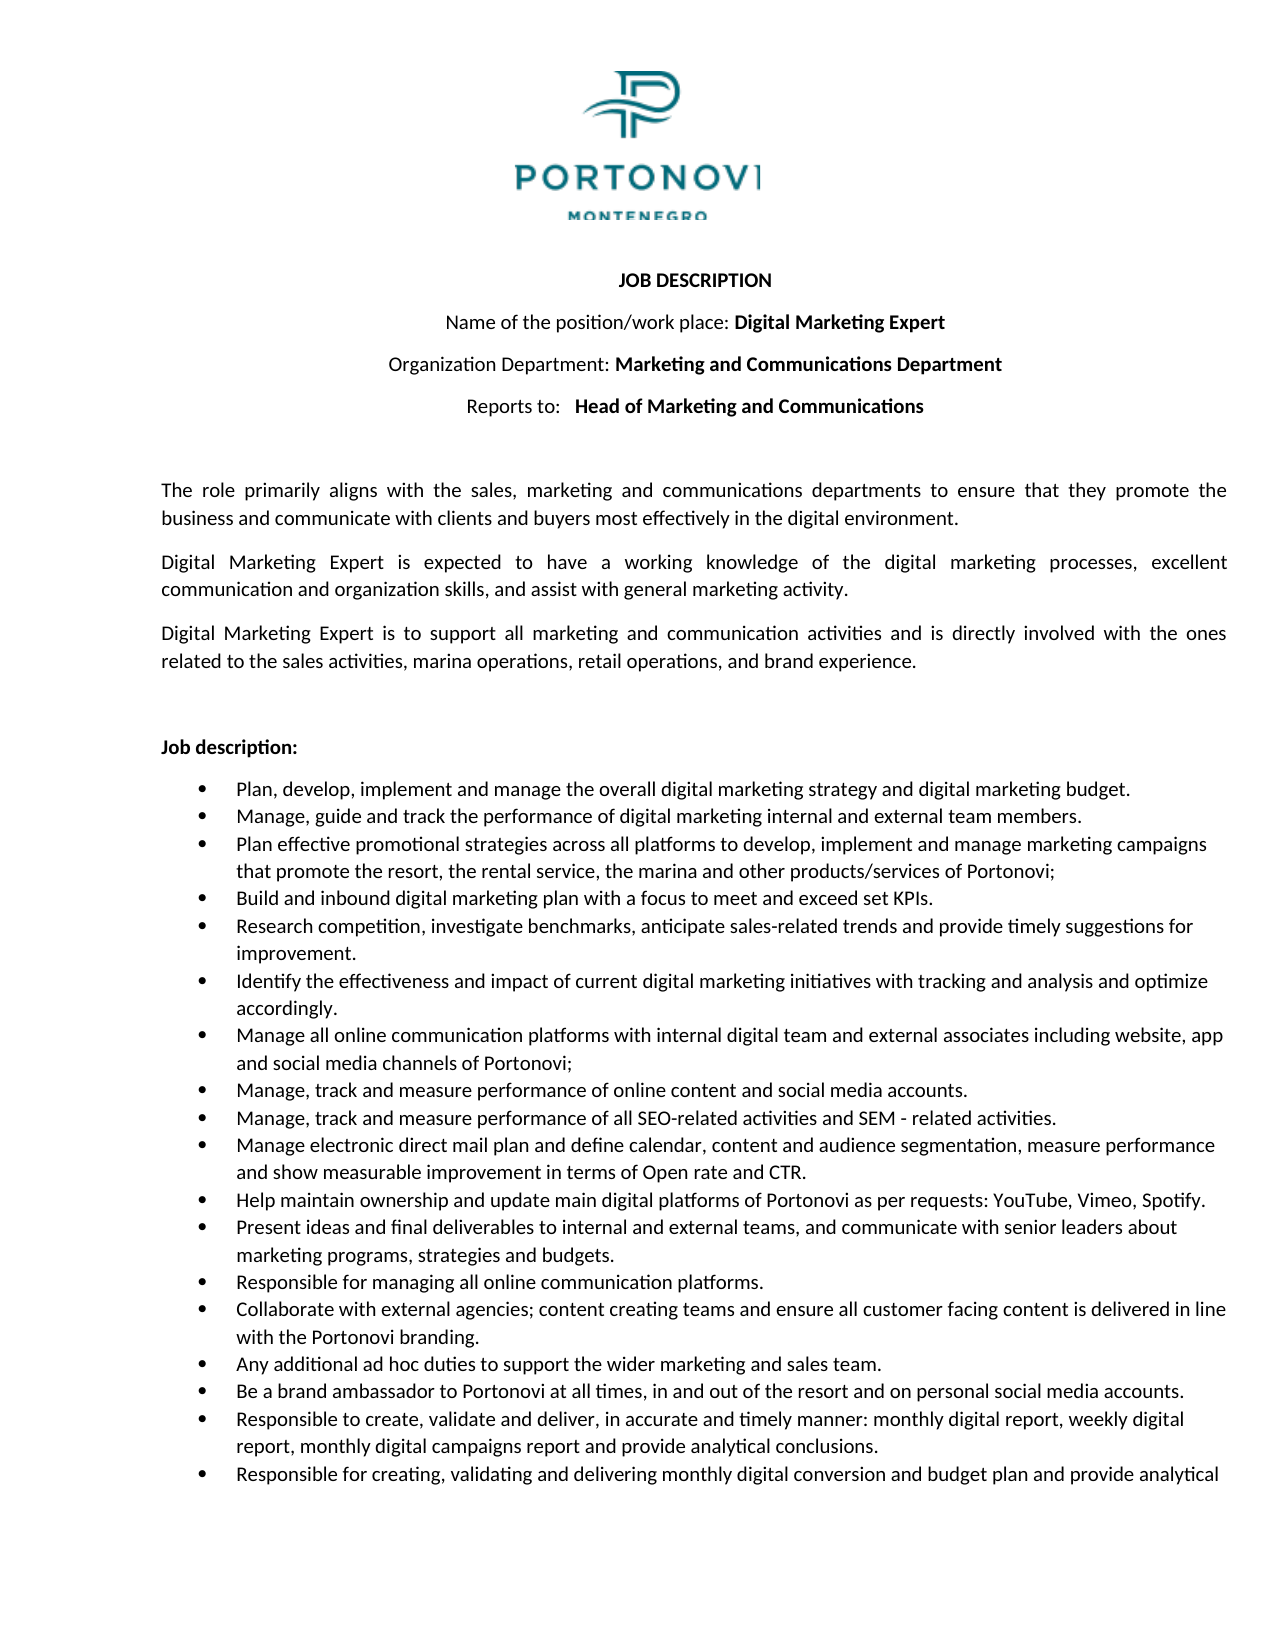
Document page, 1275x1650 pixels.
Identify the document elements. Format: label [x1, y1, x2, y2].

table_header [150, 267, 1241, 1486]
